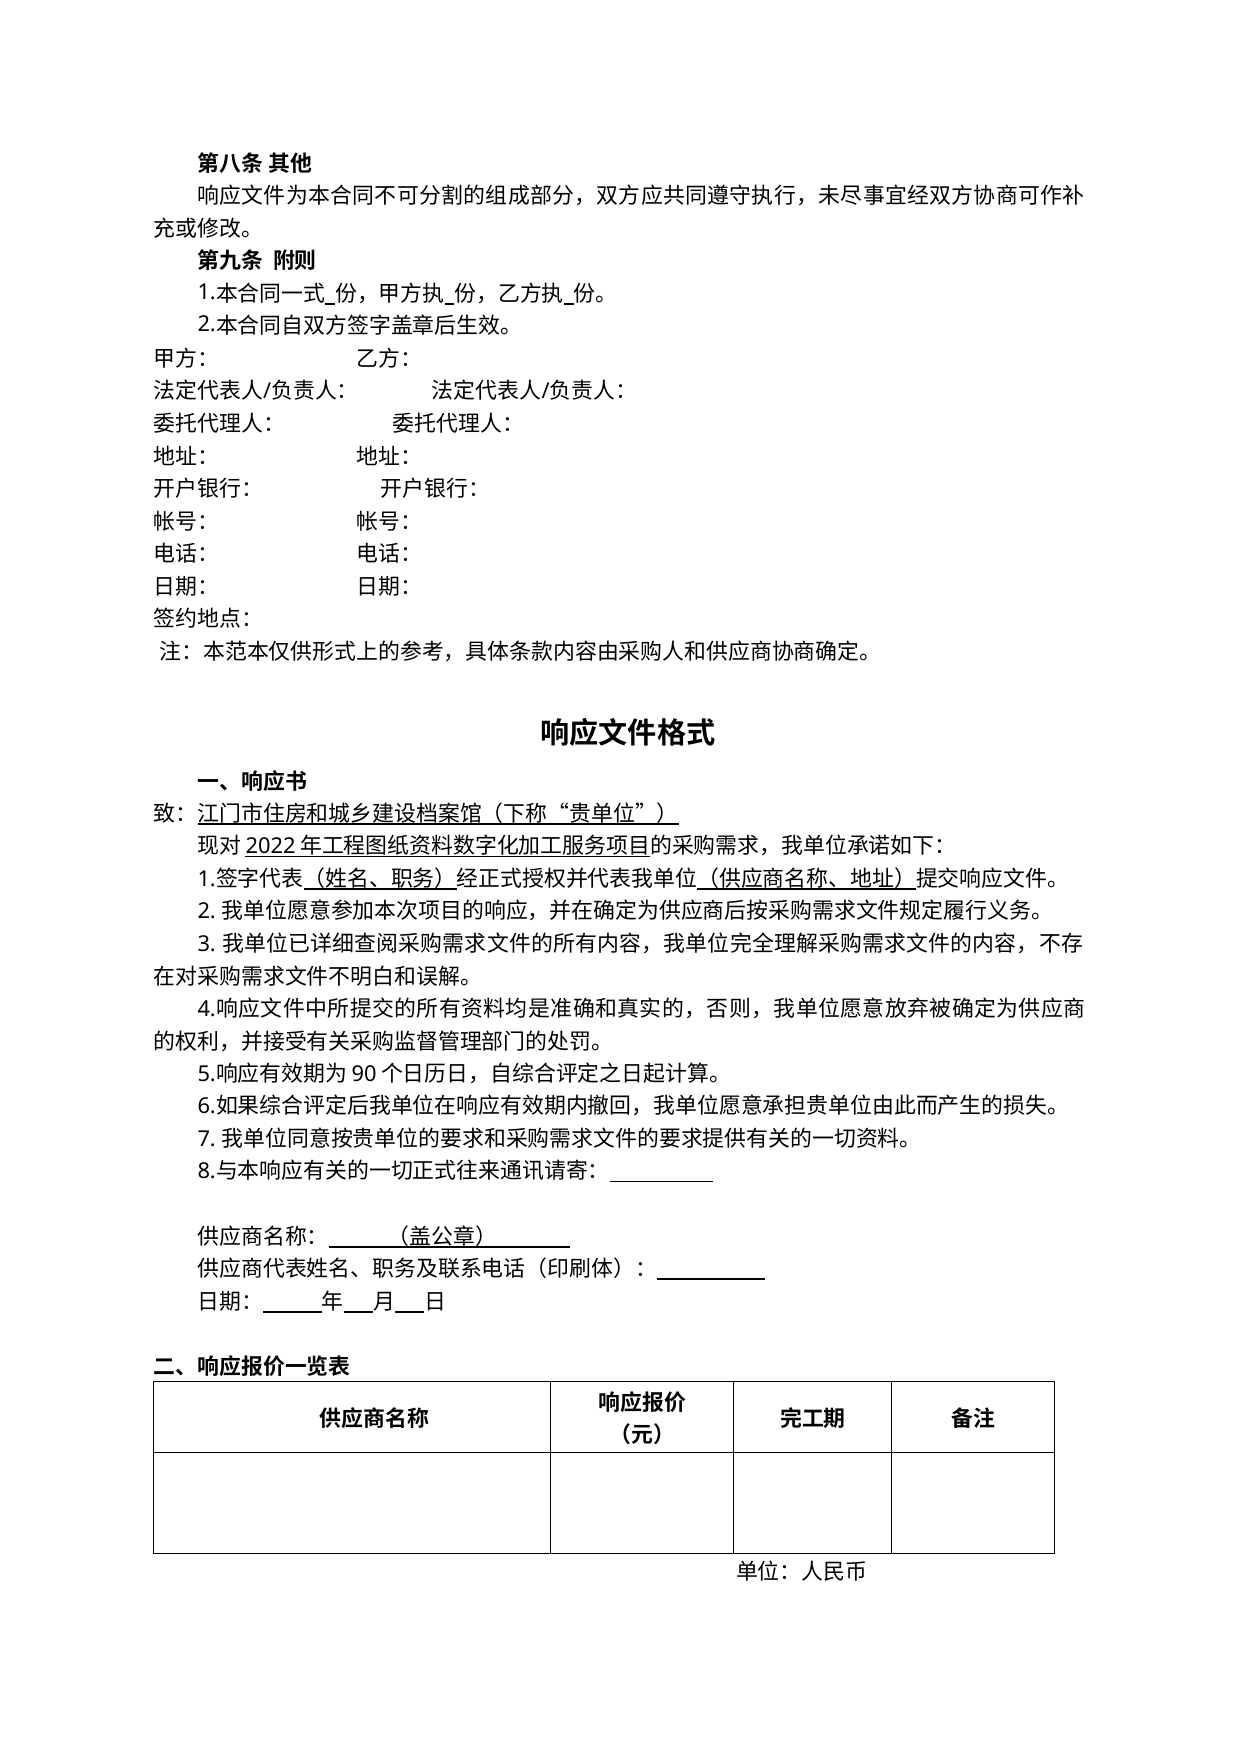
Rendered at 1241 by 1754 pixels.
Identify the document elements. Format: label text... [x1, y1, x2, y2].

text 日期： 年 月 日 [153, 1283, 1087, 1316]
text 法定代表人/负责人： 法定代表人/负责人： [153, 373, 1087, 406]
table_cell [154, 1453, 550, 1553]
table_header 供应商名称 [154, 1382, 550, 1452]
text 6.如果综合评定后我单位在响应有效期内撤回，我单位愿意承担贵单位由此而产生的损失。 [153, 1088, 1087, 1121]
text 1.签字代表（姓名、职务）经正式授权并代表我单位（供应商名称、地址）提交响应文件。 [153, 861, 1087, 893]
text 4.响应文件中所提交的所有资料均是准确和真实的，否则，我单位愿意放弃被确定为供应商的权利，并接受有关采购监督管理部门的处罚。 [153, 991, 1087, 1056]
text 2.本合同自双方签字盖章后生效。 [153, 308, 1087, 341]
text 地址： 地址： [153, 438, 1087, 471]
text 响应文件为本合同不可分割的组成部分，双方应共同遵守执行，未尽事宜经双方协商可作补充或修改。 [153, 178, 1087, 243]
text 签约地点： [153, 601, 1087, 633]
text 日期： 日期： [153, 568, 1087, 601]
text 供应商名称： （盖公章） [153, 1218, 1087, 1251]
text 委托代理人： 委托代理人： [153, 406, 1087, 438]
text 电话： 电话： [153, 536, 1087, 568]
text 帐号： 帐号： [153, 503, 1087, 536]
subtitle 二、响应报价一览表 [153, 1348, 1087, 1381]
table_header 完工期 [734, 1382, 891, 1452]
text 8.与本响应有关的一切正式往来通讯请寄： [153, 1153, 1087, 1186]
table_cell [892, 1453, 1054, 1553]
text 7. 我单位同意按贵单位的要求和采购需求文件的要求提供有关的一切资料。 [153, 1121, 1087, 1153]
text 致：江门市住房和城乡建设档案馆（下称“贵单位”） [153, 796, 1087, 828]
table_cell [734, 1453, 891, 1553]
text 开户银行： 开户银行： [153, 471, 1087, 503]
text 供应商代表姓名、职务及联系电话（印刷体）： [153, 1251, 1087, 1283]
text 1.本合同一式 份，甲方执 份，乙方执 份。 [153, 276, 1087, 308]
text 第八条 其他 [153, 146, 1087, 178]
table_header 响应报价 （元） [551, 1382, 733, 1452]
table_cell [551, 1453, 733, 1553]
text 2. 我单位愿意参加本次项目的响应，并在确定为供应商后按采购需求文件规定履行义务。 [153, 893, 1087, 926]
text 单位：人民币 [153, 1554, 1087, 1586]
subtitle 响应文件格式 [153, 698, 1087, 763]
table_header 备注 [892, 1382, 1054, 1452]
text 注：本范本仅供形式上的参考，具体条款内容由采购人和供应商协商确定。 [153, 633, 1087, 666]
text 第九条 附则 [153, 243, 1087, 276]
text 3. 我单位已详细查阅采购需求文件的所有内容，我单位完全理解采购需求文件的内容，不存在对采购需求文件不明白和误解。 [153, 926, 1087, 991]
text 一、响应书 [153, 763, 1087, 796]
text 现对2022年工程图纸资料数字化加工服务项目的采购需求，我单位承诺如下： [153, 828, 1087, 861]
text 甲方： 乙方： [153, 341, 1087, 373]
text 5.响应有效期为90个日历日，自综合评定之日起计算。 [153, 1056, 1087, 1088]
